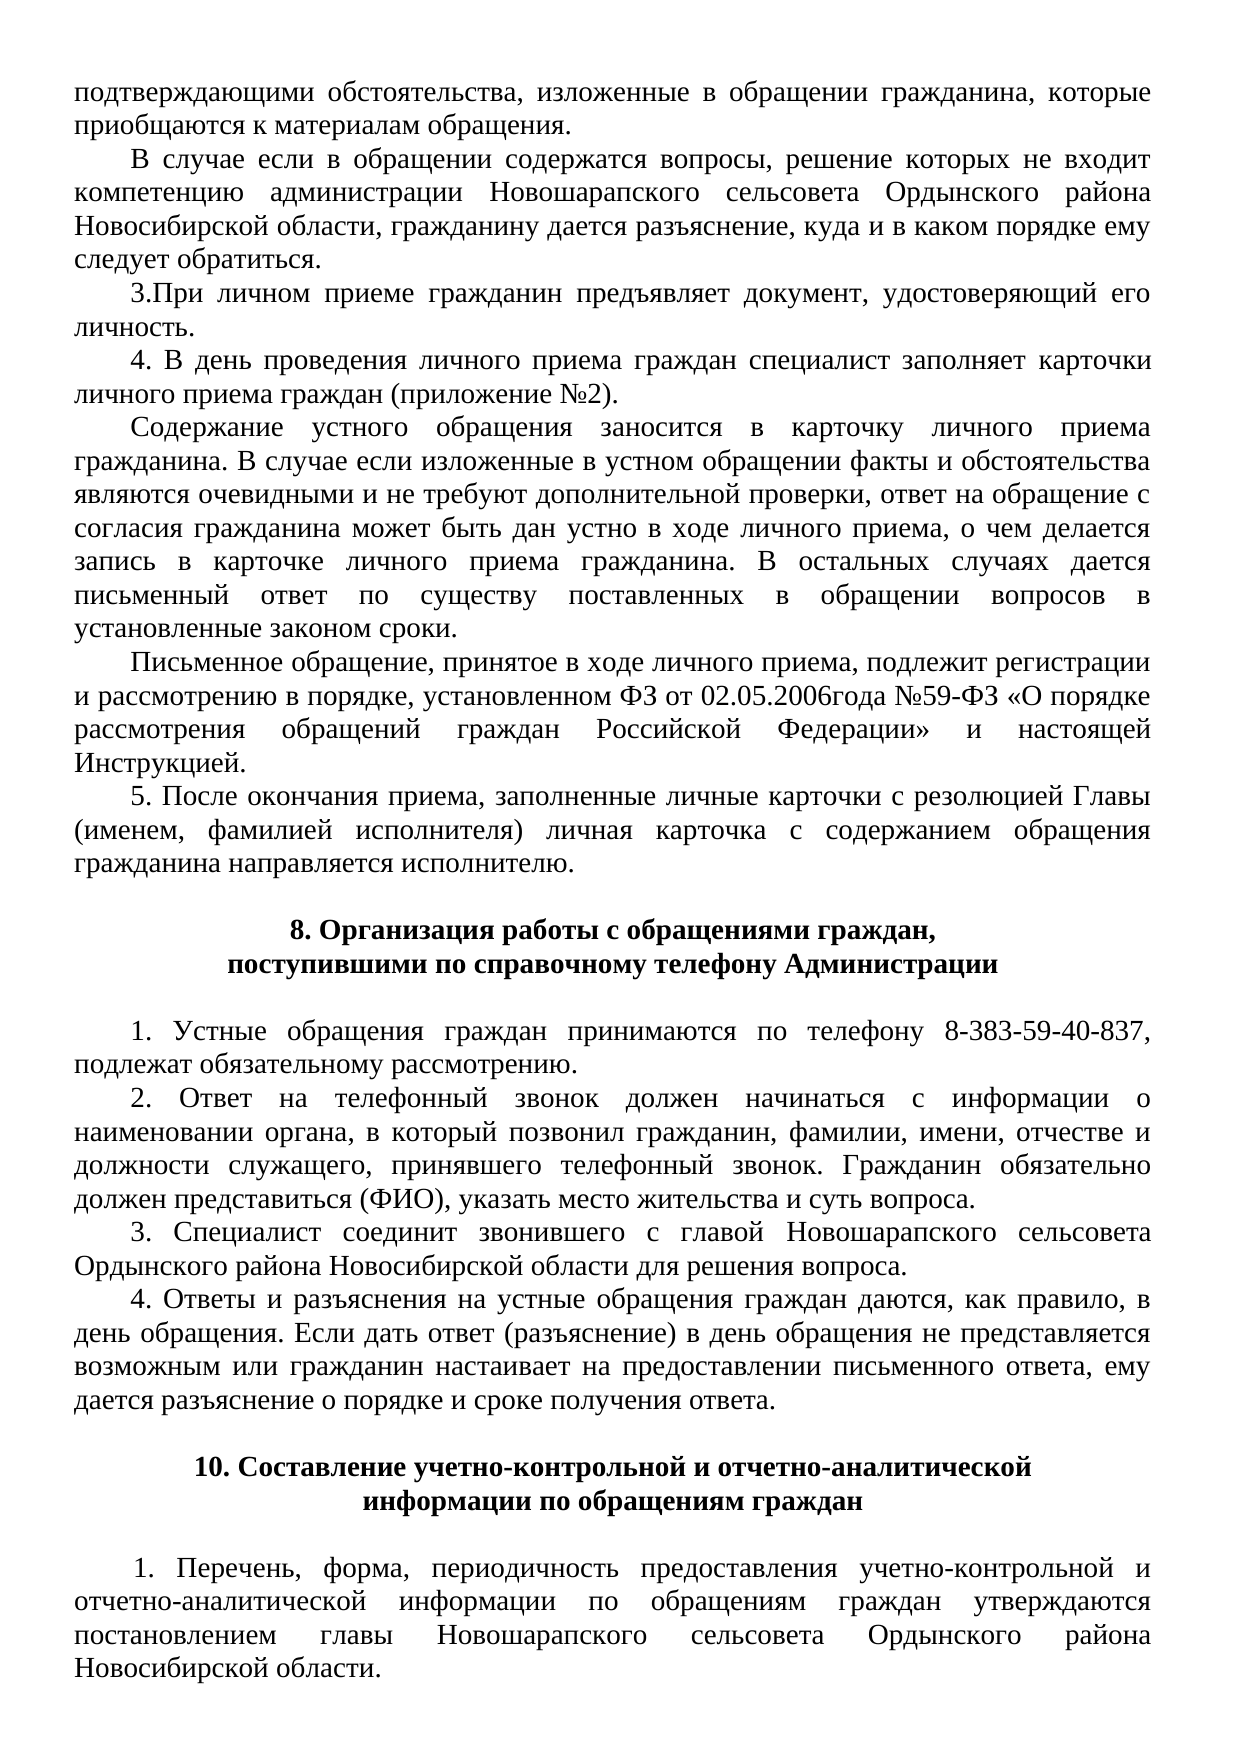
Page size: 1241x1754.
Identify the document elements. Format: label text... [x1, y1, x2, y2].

text 1. Перечень, форма, периодичность предоставления учетно-контрольной и отчетно-аналитической информации по обращениям граждан утверждаются постановлением главы Новошарапского сельсовета Ордынского района Новосибирской области. [74, 1550, 1152, 1684]
text информации по обращениям граждан [74, 1483, 1152, 1516]
text 10. Составление учетно-контрольной и отчетно-аналитической [74, 1449, 1152, 1483]
text В случае если в обращении содержатся вопросы, решение которых не входит компетенцию администрации Новошарапского сельсовета Ордынского района Новосибирской области, гражданину дается разъяснение, куда и в каком порядке ему следует обратиться. [74, 141, 1152, 275]
text Содержание устного обращения заносится в карточку личного приема гражданина. В случае если изложенные в устном обращении факты и обстоятельства являются очевидными и не требуют дополнительной проверки, ответ на обращение с согласия гражданина может быть дан устно в ходе личного приема, о чем делается запись в карточке личного приема гражданина. В остальных случаях дается письменный ответ по существу поставленных в обращении вопросов в установленные законом сроки. [74, 409, 1152, 644]
text 8. Организация работы с обращениями граждан, [74, 912, 1152, 946]
text 1. Устные обращения граждан принимаются по телефону 8-383-59-40-837, подлежат обязательному рассмотрению. [74, 1013, 1152, 1080]
text 4. Ответы и разъяснения на устные обращения граждан даются, как правило, в день обращения. Если дать ответ (разъяснение) в день обращения не представляется возможным или гражданин настаивает на предоставлении письменного ответа, ему дается разъяснение о порядке и сроке получения ответа. [74, 1281, 1152, 1416]
text 3.При личном приеме гражданин предъявляет документ, удостоверяющий его личность. [74, 275, 1152, 342]
text 4. В день проведения личного приема граждан специалист заполняет карточки личного приема граждан (приложение №2). [74, 342, 1152, 409]
text поступившими по справочному телефону Администрации [74, 946, 1152, 979]
text Письменное обращение, принятое в ходе личного приема, подлежит регистрации и рассмотрению в порядке, установленном ФЗ от 02.05.2006года №59-ФЗ «О порядке рассмотрения обращений граждан Российской Федерации» и настоящей Инструкцией. [74, 644, 1152, 778]
text 2. Ответ на телефонный звонок должен начинаться с информации о наименовании органа, в который позвонил гражданин, фамилии, имени, отчестве и должности служащего, принявшего телефонный звонок. Гражданин обязательно должен представиться (ФИО), указать место жительства и суть вопроса. [74, 1080, 1152, 1214]
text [74, 74, 1152, 141]
text 5. После окончания приема, заполненные личные карточки с резолюцией Главы (именем, фамилией исполнителя) личная карточка с содержанием обращения гражданина направляется исполнителю. [74, 778, 1152, 879]
text 3. Специалист соединит звонившего с главой Новошарапского сельсовета Ордынского района Новосибирской области для решения вопроса. [74, 1214, 1152, 1281]
